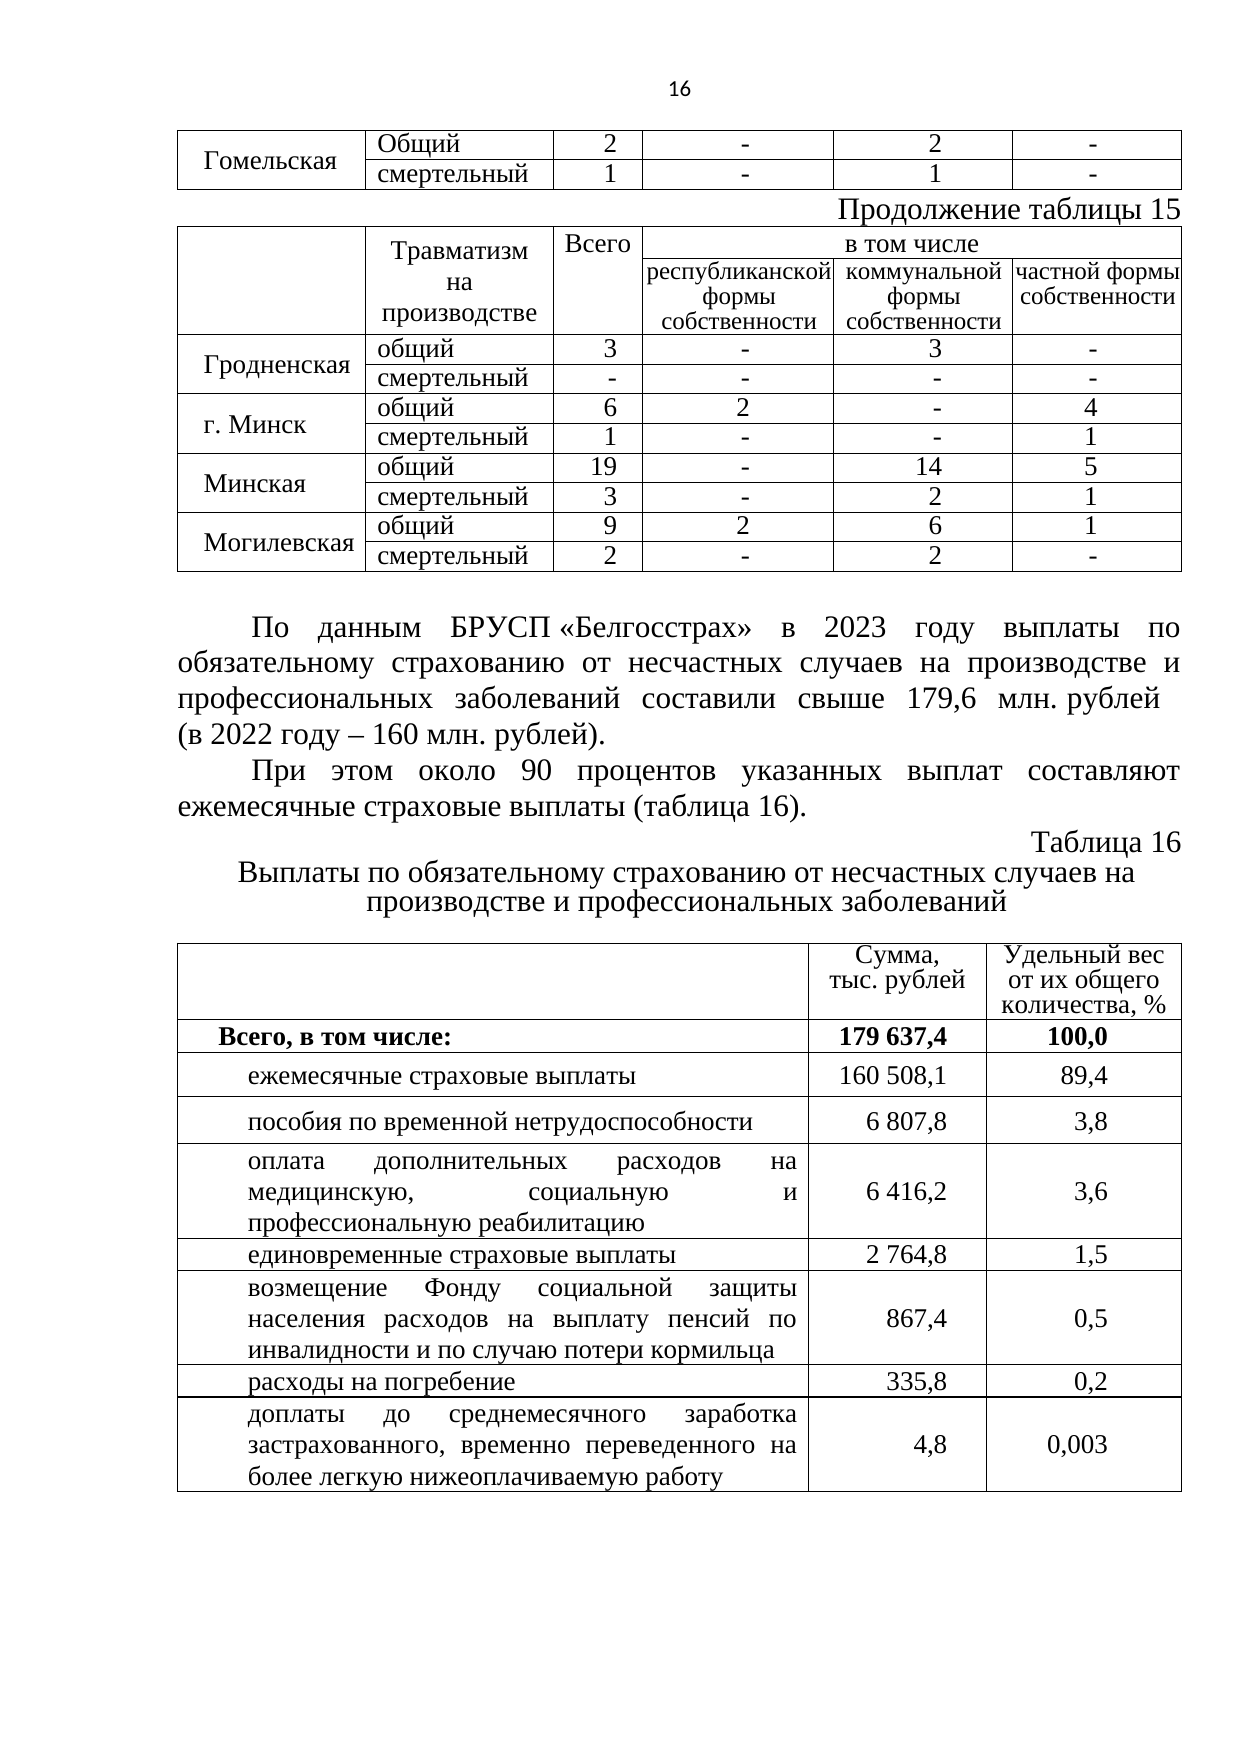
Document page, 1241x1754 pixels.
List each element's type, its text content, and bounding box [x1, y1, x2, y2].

table_cell 100,0 [987, 1020, 1181, 1052]
text Продолжение таблицы 15 [177, 190, 1181, 226]
table_cell - [554, 365, 642, 393]
table_cell Минская [178, 454, 365, 512]
table_cell Гомельская [178, 131, 365, 189]
table_cell - [643, 454, 833, 482]
table_header Удельный вес от их общего количества, % [987, 944, 1181, 1019]
table_cell Гродненская [178, 335, 365, 393]
table_cell - [643, 483, 833, 512]
table_cell доплаты до среднемесячного заработка застрахованного, временно переведенного на более легкую нижеоплачиваемую работу [178, 1398, 808, 1491]
table_cell 6 [554, 394, 642, 423]
table_cell 3 [554, 483, 642, 512]
table_cell коммунальной формы собственности [834, 259, 1012, 334]
table_cell Общий [366, 131, 553, 159]
table_cell - [1013, 542, 1181, 571]
table_cell 6 807,8 [809, 1097, 986, 1143]
table_cell 2 764,8 [809, 1239, 986, 1270]
table_cell 2 [554, 131, 642, 159]
table_cell 89,4 [987, 1053, 1181, 1096]
text Выплаты по обязательному страхованию от несчастных случаев на производстве и профессиональных заболеваний [236, 859, 1137, 918]
table_cell ежемесячные страховые выплаты [178, 1053, 808, 1096]
table_header Травматизм на производстве [366, 227, 553, 334]
table_cell 867,4 [809, 1271, 986, 1364]
table_header [178, 227, 365, 334]
table_cell частной формы собственности [1013, 259, 1181, 334]
table_cell г. Минск [178, 394, 365, 452]
table_cell единовременные страховые выплаты [178, 1239, 808, 1270]
text Таблица 16 [177, 823, 1181, 859]
table_cell смертельный [366, 542, 553, 571]
table_cell 1 [1013, 483, 1181, 512]
table_cell 335,8 [809, 1365, 986, 1396]
table_cell 0,2 [987, 1365, 1181, 1396]
table_cell Могилевская [178, 513, 365, 571]
table_cell общий [366, 454, 553, 482]
table_cell смертельный [366, 365, 553, 393]
table_header Всего [554, 227, 642, 334]
table_cell - [643, 542, 833, 571]
table_cell 2 [834, 483, 1012, 512]
table_cell 5 [1013, 454, 1181, 482]
table_cell - [643, 424, 833, 452]
table_cell 2 [643, 394, 833, 423]
table_cell 19 [554, 454, 642, 482]
table_cell 2 [834, 131, 1012, 159]
table_cell республиканской формы собственности [643, 259, 833, 334]
table_cell - [1013, 160, 1181, 189]
table_cell 1 [834, 160, 1012, 189]
table_cell оплата дополнительных расходов на медицинскую, социальную и профессиональную реабилитацию [178, 1144, 808, 1238]
table_cell расходы на погребение [178, 1365, 808, 1396]
table_cell - [1013, 365, 1181, 393]
table_cell общий [366, 394, 553, 423]
table_cell Всего, в том числе: [178, 1020, 808, 1052]
table_cell 1 [1013, 424, 1181, 452]
table_cell 14 [834, 454, 1012, 482]
table_cell - [643, 131, 833, 159]
text По данным БРУСП «Белгосстрах» в 2023 году выплаты по обязательному страхованию от несчастных случаев на производстве и профессиональных заболеваний составили свыше 179,6 млн. рублей (в 2022 году – 160 млн. рублей). [177, 608, 1181, 752]
table_cell общий [366, 513, 553, 541]
table_cell - [1013, 335, 1181, 364]
table_cell 3,6 [987, 1144, 1181, 1238]
table_cell - [834, 365, 1012, 393]
table_cell 0,5 [987, 1271, 1181, 1364]
table_cell 6 [834, 513, 1012, 541]
table_cell 2 [834, 542, 1012, 571]
table_cell 160 508,1 [809, 1053, 986, 1096]
table_cell 1 [1013, 513, 1181, 541]
table_header в том числе [643, 227, 1181, 258]
table_cell 6 416,2 [809, 1144, 986, 1238]
table_cell 1 [554, 160, 642, 189]
table_cell - [834, 424, 1012, 452]
table_header [178, 944, 808, 1019]
table_cell - [643, 160, 833, 189]
table_cell 1,5 [987, 1239, 1181, 1270]
table_cell - [643, 335, 833, 364]
table_cell пособия по временной нетрудоспособности [178, 1097, 808, 1143]
table_cell 0,003 [987, 1398, 1181, 1491]
table_cell 2 [643, 513, 833, 541]
table_cell возмещение Фонду социальной защиты населения расходов на выплату пенсий по инвалидности и по случаю потери кормильца [178, 1271, 808, 1364]
table_cell общий [366, 335, 553, 364]
table_cell 4,8 [809, 1398, 986, 1491]
table_cell 3 [834, 335, 1012, 364]
table_cell - [1013, 131, 1181, 159]
table_cell 1 [554, 424, 642, 452]
table_header Сумма, тыс. рублей [809, 944, 986, 1019]
text При этом около 90 процентов указанных выплат составляют ежемесячные страховые выплаты (таблица 16). [177, 752, 1181, 823]
table_cell 3 [554, 335, 642, 364]
table_cell 2 [554, 542, 642, 571]
table_cell - [834, 394, 1012, 423]
table_cell 179 637,4 [809, 1020, 986, 1052]
table_cell смертельный [366, 424, 553, 452]
table_cell смертельный [366, 160, 553, 189]
table_cell - [643, 365, 833, 393]
table_cell 3,8 [987, 1097, 1181, 1143]
table_cell смертельный [366, 483, 553, 512]
table_cell 4 [1013, 394, 1181, 423]
table_cell 9 [554, 513, 642, 541]
